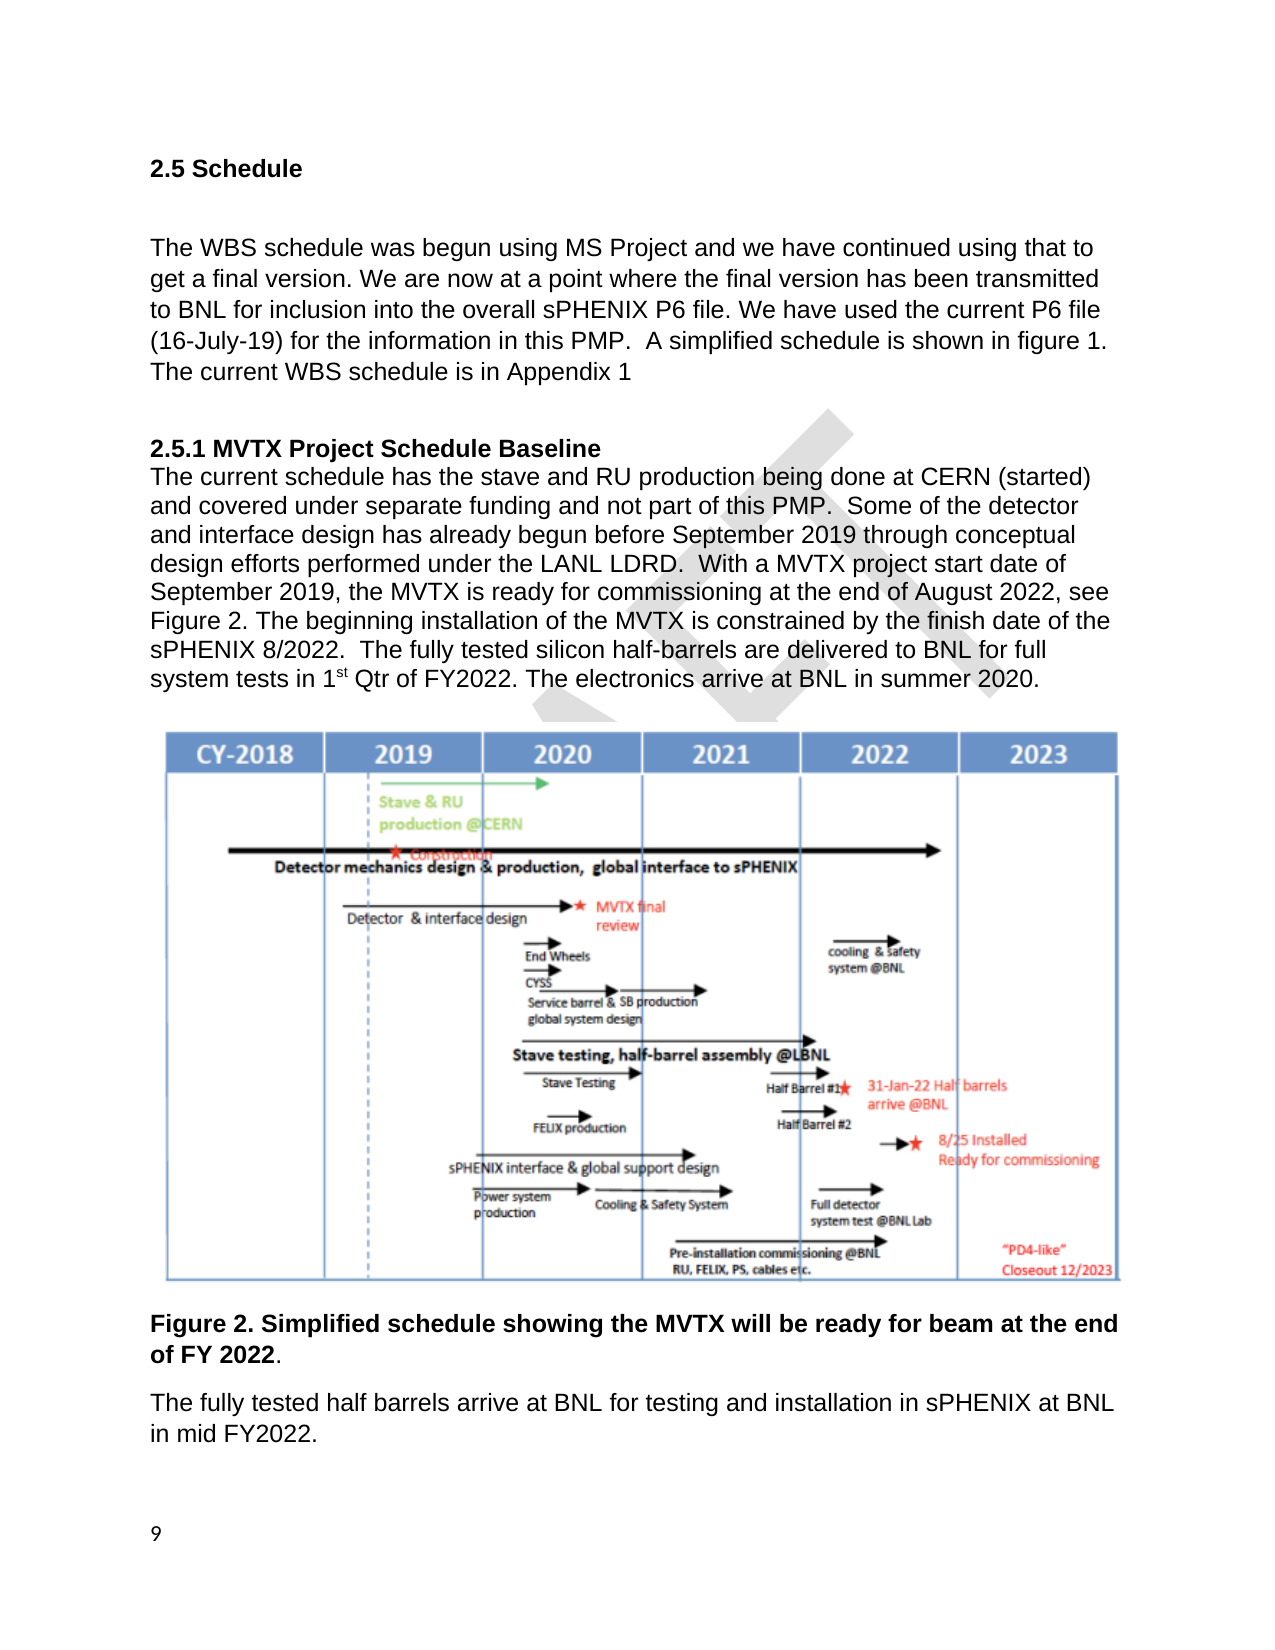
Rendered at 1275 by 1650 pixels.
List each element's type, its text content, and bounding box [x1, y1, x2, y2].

text The fully tested half barrels arrive at BNL for testing and installation in sPHENIX at BNL in mid FY2022. [150, 1388, 1125, 1448]
text Figure 2. Simplified schedule showing the MVTX will be ready for beam at the end of FY 2022. [150, 1309, 1125, 1369]
text The current schedule has the stave and RU production being done at CERN (started) and covered under separate funding and not part of this PMP. Some of the detector and interface design has already begun before September 2019 through conceptual design efforts performed under the LANL LDRD. With a MVTX project start date of September 2019, the MVTX is ready for commissioning at the end of August 2022, see Figure 2. The beginning installation of the MVTX is constrained by the finish date of the sPHENIX 8/2022. The fully tested silicon half-barrels are delivered to BNL for full system tests in 1st Qtr of FY2022. The electronics arrive at BNL in summer 2020. [150, 462, 1125, 692]
subtitle 2.5 Schedule [150, 154, 1125, 183]
text 2.5.1 MVTX Project Schedule Baseline [150, 433, 1125, 462]
text The WBS schedule was begun using MS Project and we have continued using that to get a final version. We are now at a point where the final version has been transmitted to BNL for inclusion into the overall sPHENIX P6 file. We have used the current P6 file (16-July-19) for the information in this PMP. A simplified schedule is shown in figure 1. The current WBS schedule is in Appendix 1 [150, 233, 1125, 386]
